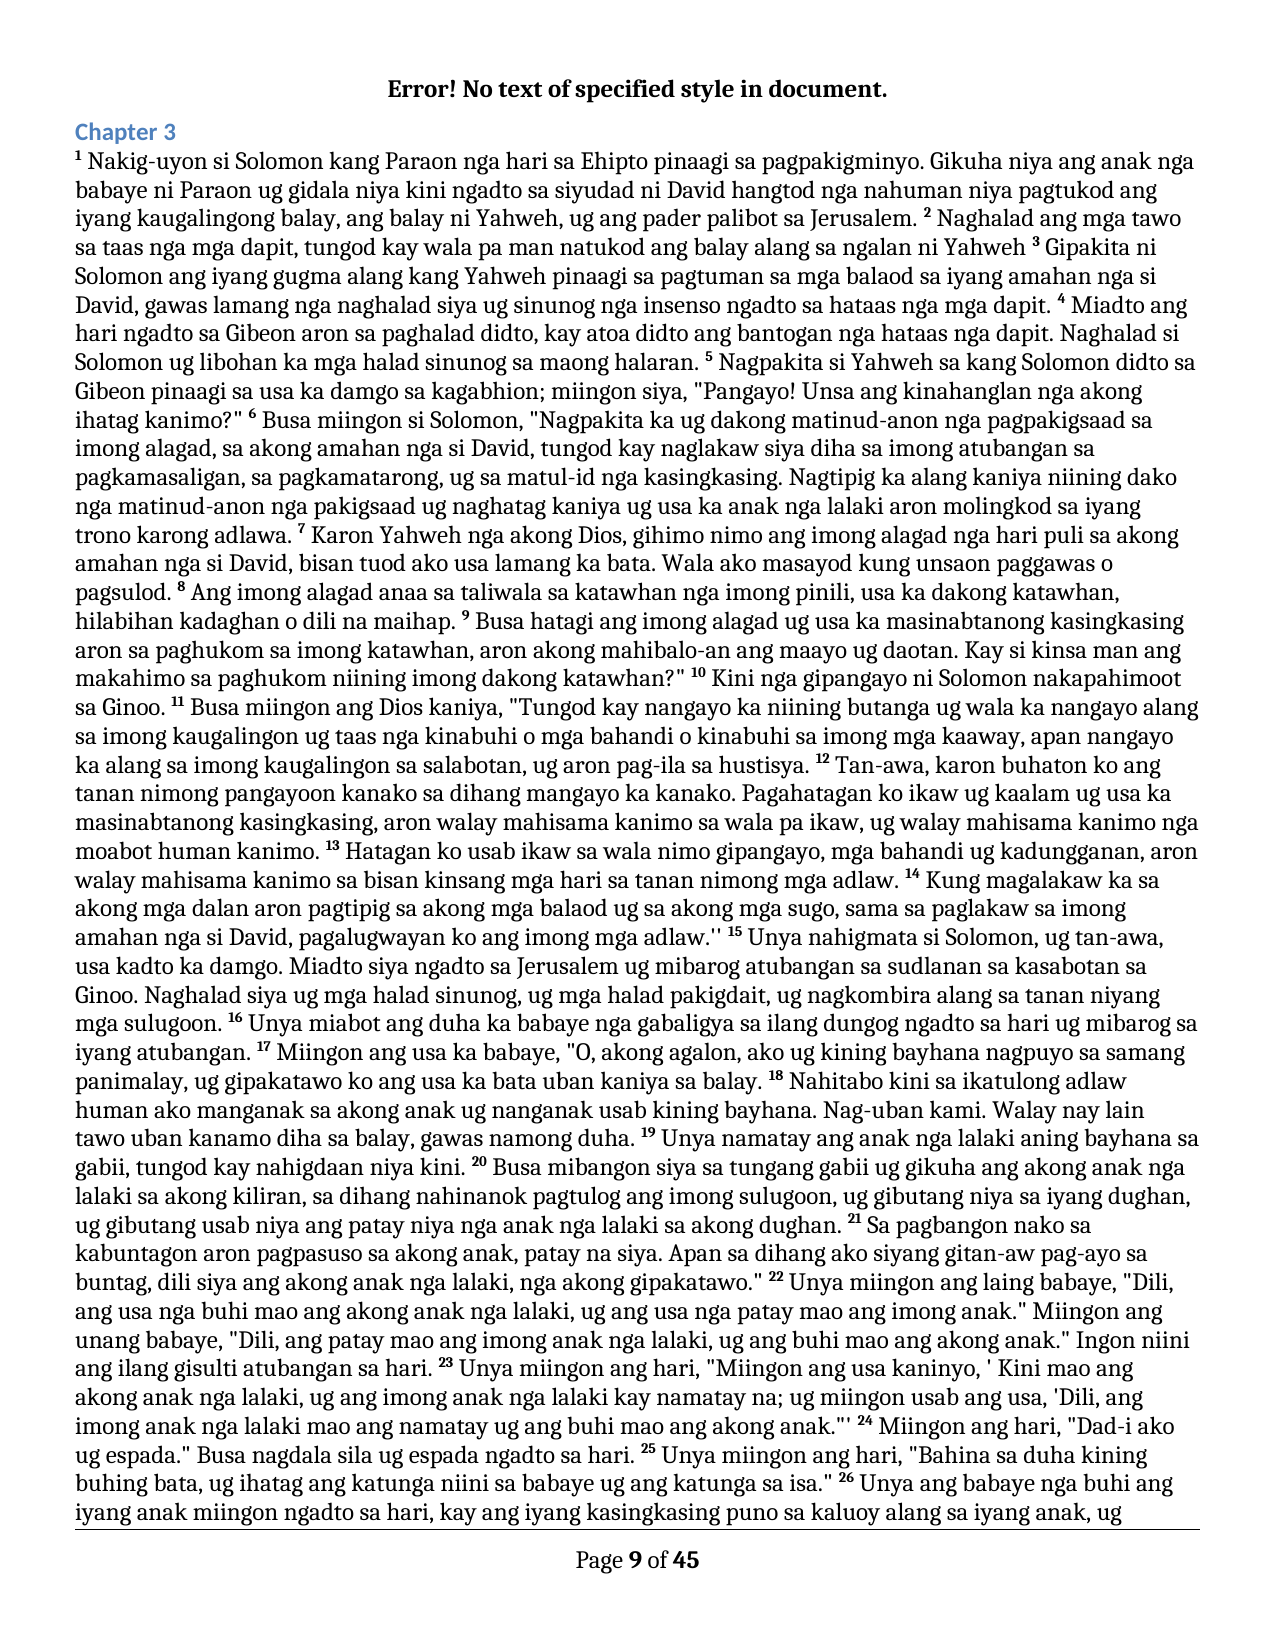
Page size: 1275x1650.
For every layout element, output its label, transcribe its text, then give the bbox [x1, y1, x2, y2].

subtitle Chapter 3 [75, 116, 1200, 147]
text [75, 147, 1200, 1529]
